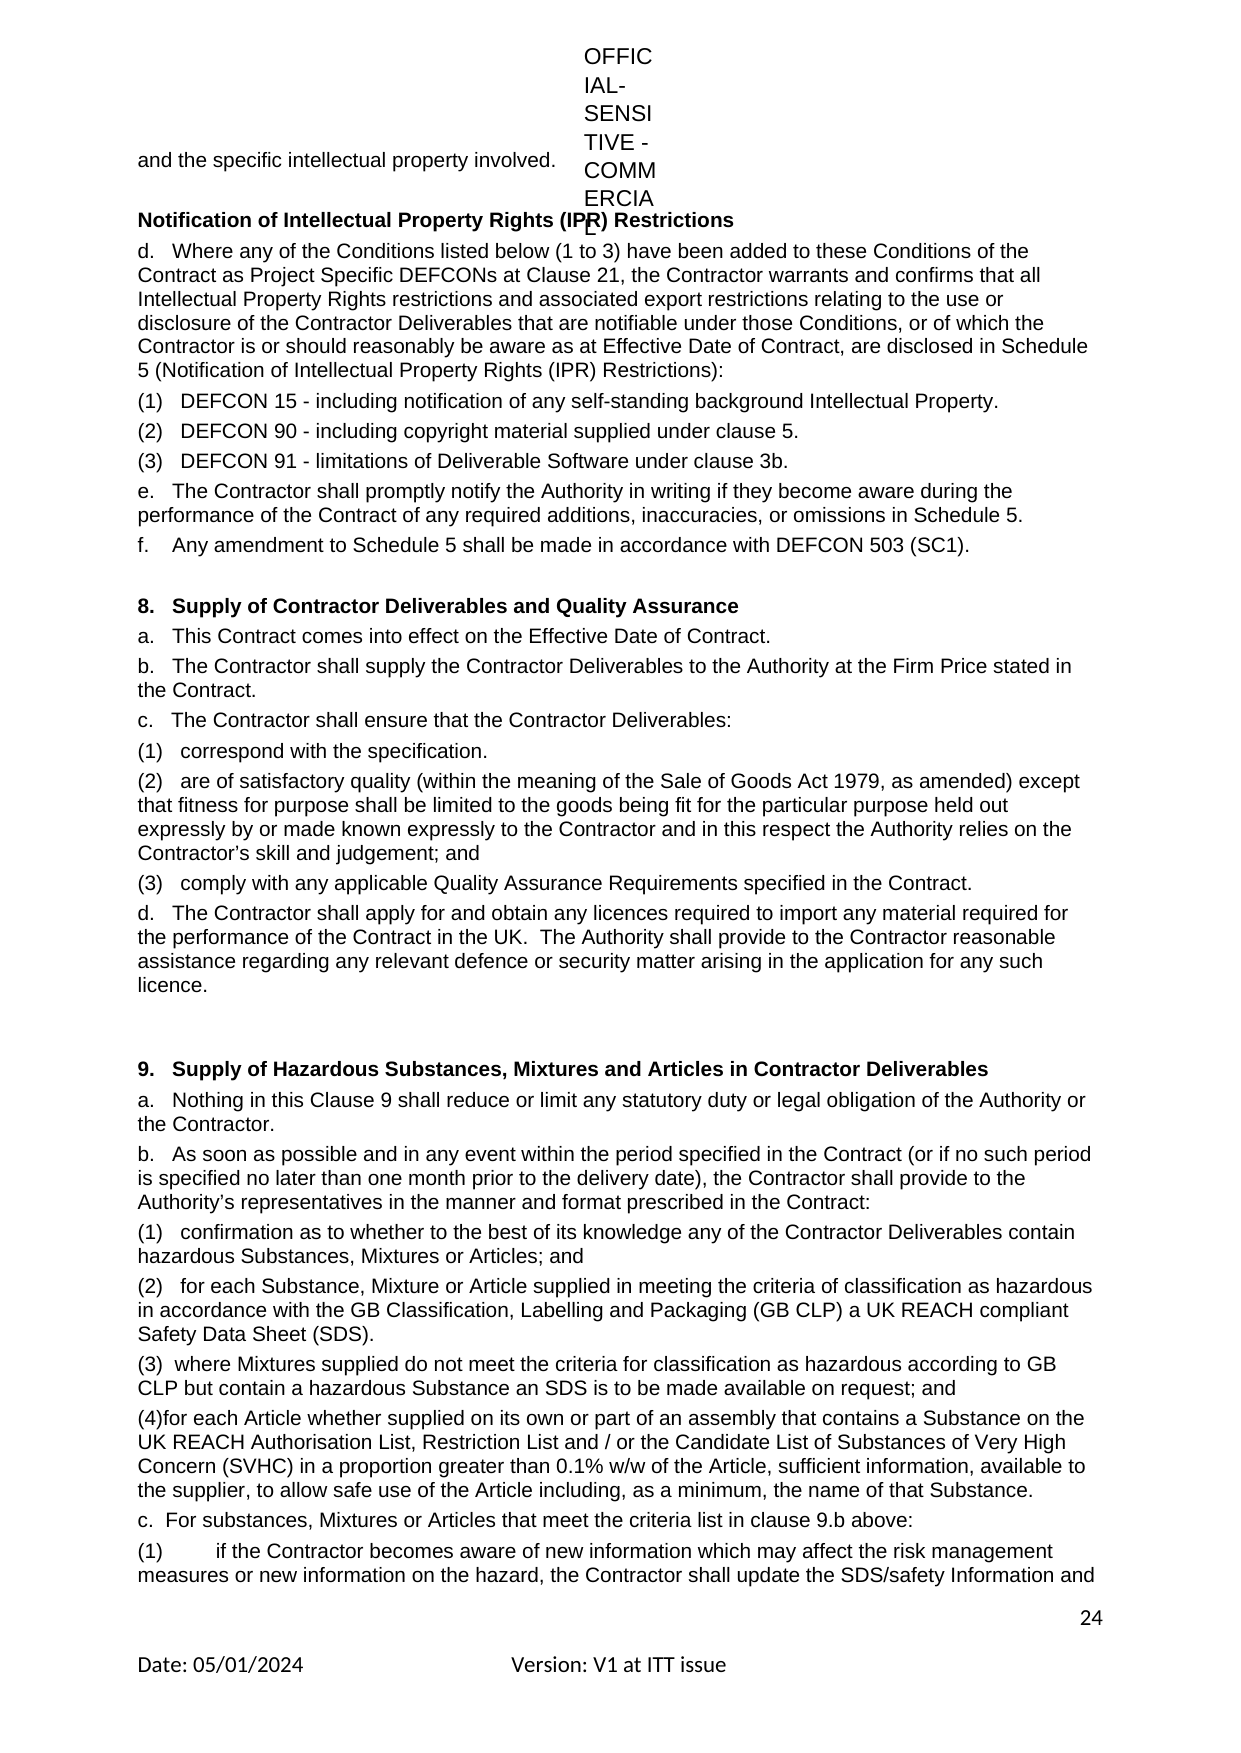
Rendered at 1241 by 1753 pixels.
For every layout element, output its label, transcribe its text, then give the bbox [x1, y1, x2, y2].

text b. As soon as possible and in any event within the period specified in the Contract (or if no such period is specified no later than one month prior to the delivery date), the Contractor shall provide to the Authority’s representatives in the manner and format prescribed in the Contract: [137, 1142, 1103, 1213]
text (2) DEFCON 90 - including copyright material supplied under clause 5. [137, 419, 1103, 443]
text (4)for each Article whether supplied on its own or part of an assembly that contains a Substance on the UK REACH Authorisation List, Restriction List and / or the Candidate List of Substances of Very High Concern (SVHC) in a proportion greater than 0.1% w/w of the Article, sufficient information, available to the supplier, to allow safe use of the Article including, as a minimum, the name of that Substance. [137, 1406, 1103, 1502]
text d. The Contractor shall apply for and obtain any licences required to import any material required for the performance of the Contract in the UK. The Authority shall provide to the Contractor reasonable assistance regarding any relevant defence or security matter arising in the application for any such licence. [137, 901, 1103, 997]
text (2) for each Substance, Mixture or Article supplied in meeting the criteria of classification as hazardous in accordance with the GB Classification, Labelling and Packaging (GB CLP) a UK REACH compliant Safety Data Sheet (SDS). [137, 1274, 1103, 1346]
text (3) comply with any applicable Quality Assurance Requirements specified in the Contract. [137, 871, 1103, 895]
text c. The Contractor shall ensure that the Contractor Deliverables: [137, 708, 1103, 732]
text d. Where any of the Conditions listed below (1 to 3) have been added to these Conditions of the Contract as Project Specific DEFCONs at Clause 21, the Contractor warrants and confirms that all Intellectual Property Rights restrictions and associated export restrictions relating to the use or disclosure of the Contractor Deliverables that are notifiable under those Conditions, or of which the Contractor is or should reasonably be aware as at Effective Date of Contract, are disclosed in Schedule 5 (Notification of Intellectual Property Rights (IPR) Restrictions): [137, 238, 1103, 382]
text (1) DEFCON 15 - including notification of any self-standing background Intellectual Property. [137, 388, 1103, 412]
text 8. Supply of Contractor Deliverables and Quality Assurance [137, 594, 1103, 618]
text a. Nothing in this Clause 9 shall reduce or limit any statutory duty or legal obligation of the Authority or the Contractor. [137, 1087, 1103, 1135]
text f. Any amendment to Schedule 5 shall be made in accordance with DEFCON 503 (SC1). [137, 533, 1103, 557]
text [137, 148, 1103, 172]
text (3) where Mixtures supplied do not meet the criteria for classification as hazardous according to GB CLP but contain a hazardous Substance an SDS is to be made available on request; and [137, 1352, 1103, 1400]
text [137, 1538, 1103, 1586]
text Notification of Intellectual Property Rights (IPR) Restrictions [137, 208, 1103, 232]
text e. The Contractor shall promptly notify the Authority in writing if they become aware during the performance of the Contract of any required additions, inaccuracies, or omissions in Schedule 5. [137, 479, 1103, 527]
text (1) correspond with the specification. [137, 738, 1103, 762]
text (2) are of satisfactory quality (within the meaning of the Sale of Goods Act 1979, as amended) except that fitness for purpose shall be limited to the goods being fit for the particular purpose held out expressly by or made known expressly to the Contractor and in this respect the Authority relies on the Contractor’s skill and judgement; and [137, 769, 1103, 864]
text a. This Contract comes into effect on the Effective Date of Contract. [137, 624, 1103, 648]
text (3) DEFCON 91 - limitations of Deliverable Software under clause 3b. [137, 449, 1103, 473]
text c. For substances, Mixtures or Articles that meet the criteria list in clause 9.b above: [137, 1508, 1103, 1532]
text 9. Supply of Hazardous Substances, Mixtures and Articles in Contractor Deliverables [137, 1057, 1103, 1081]
text (1) confirmation as to whether to the best of its knowledge any of the Contractor Deliverables contain hazardous Substances, Mixtures or Articles; and [137, 1220, 1103, 1268]
text b. The Contractor shall supply the Contractor Deliverables to the Authority at the Firm Price stated in the Contract. [137, 654, 1103, 702]
